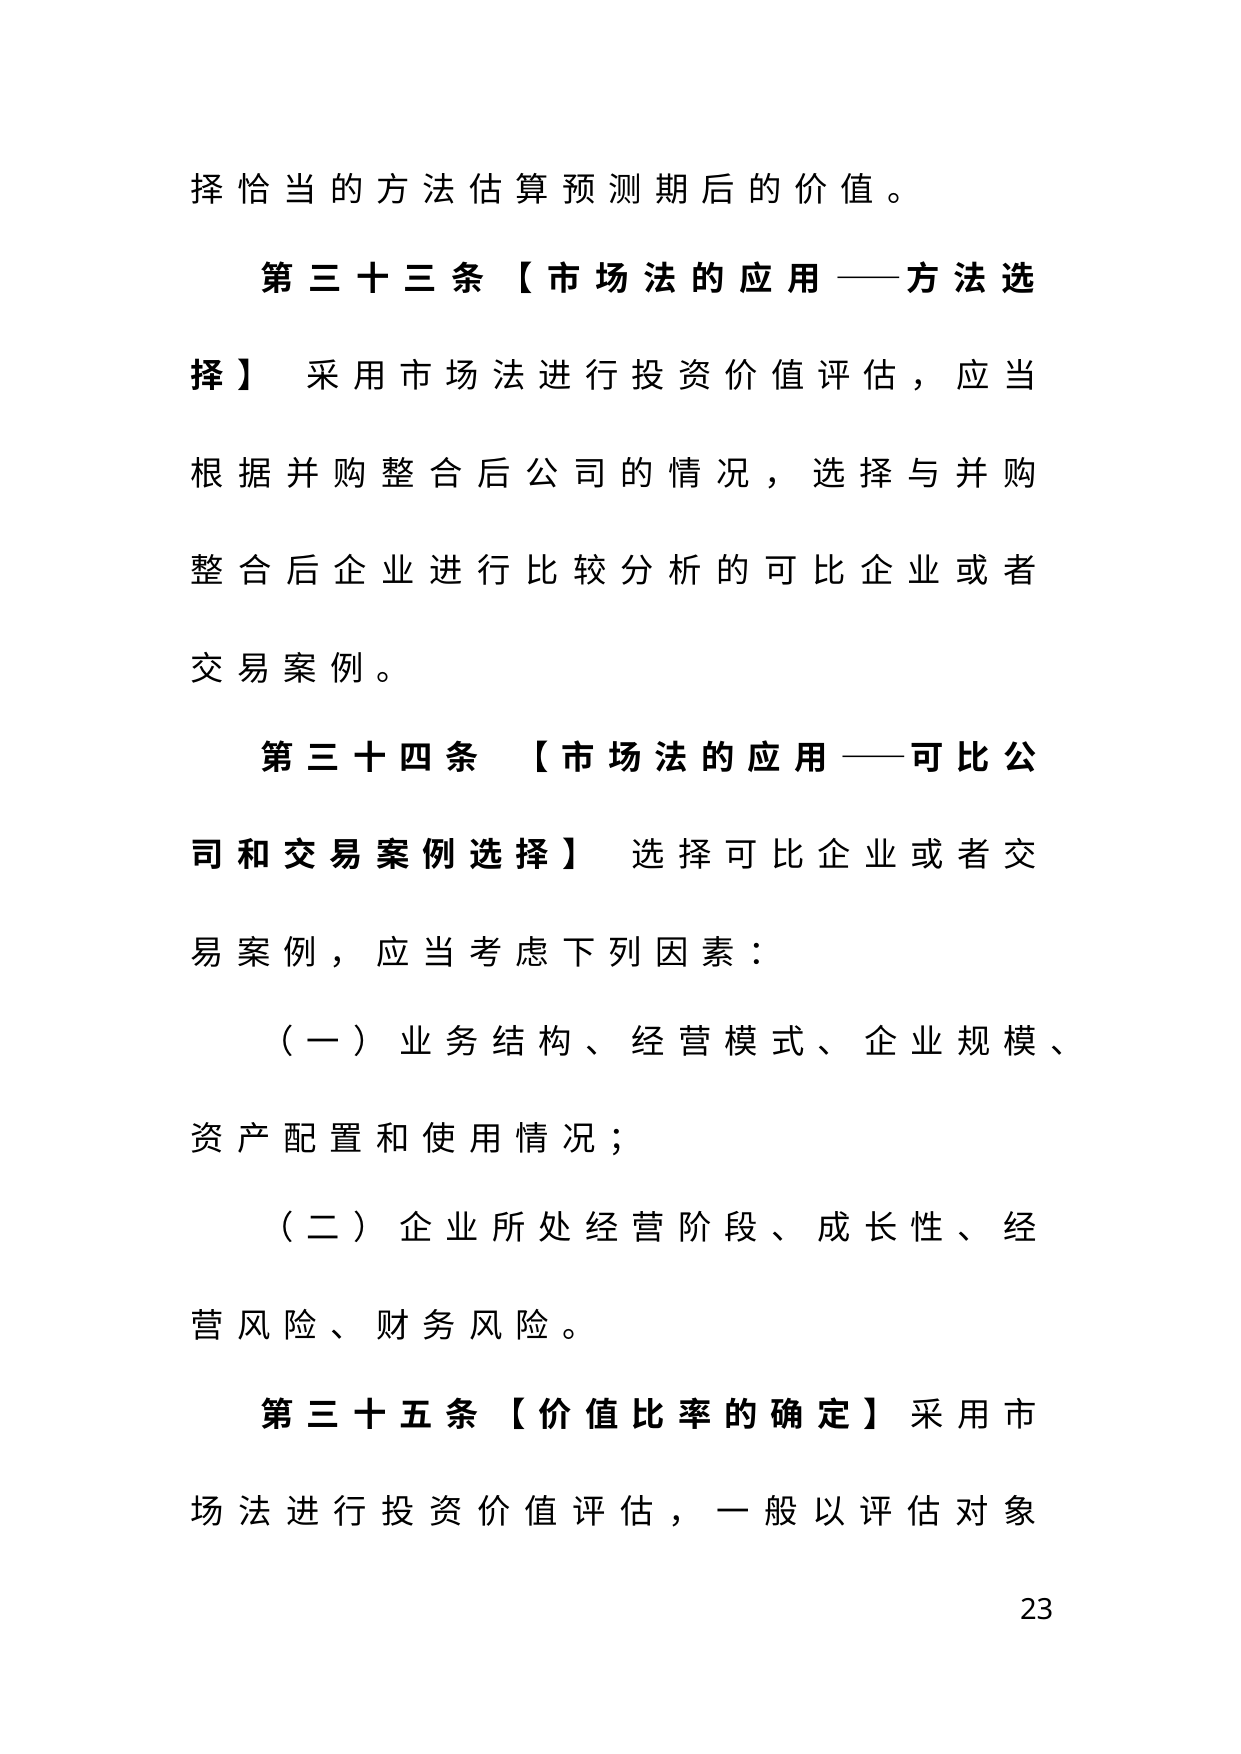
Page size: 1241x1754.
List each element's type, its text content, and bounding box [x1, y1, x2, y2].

text 第三十三条【市场法的应用——方法选择】 采用市场法进行投资价值评估，应当根据并购整合后公司的情况，选择与并购整合后企业进行比较分析的可比企业或者交易案例。 [190, 243, 1050, 698]
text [190, 1379, 1050, 1542]
text （一）业务结构、经营模式、企业规模、资产配置和使用情况； [190, 1006, 1050, 1169]
text （二）企业所处经营阶段、成长性、经营风险、财务风险。 [190, 1193, 1050, 1355]
text 第三十四条 【市场法的应用——可比公司和交易案例选择】 选择可比企业或者交易案例，应当考虑下列因素： [190, 722, 1050, 982]
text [190, 154, 1050, 219]
